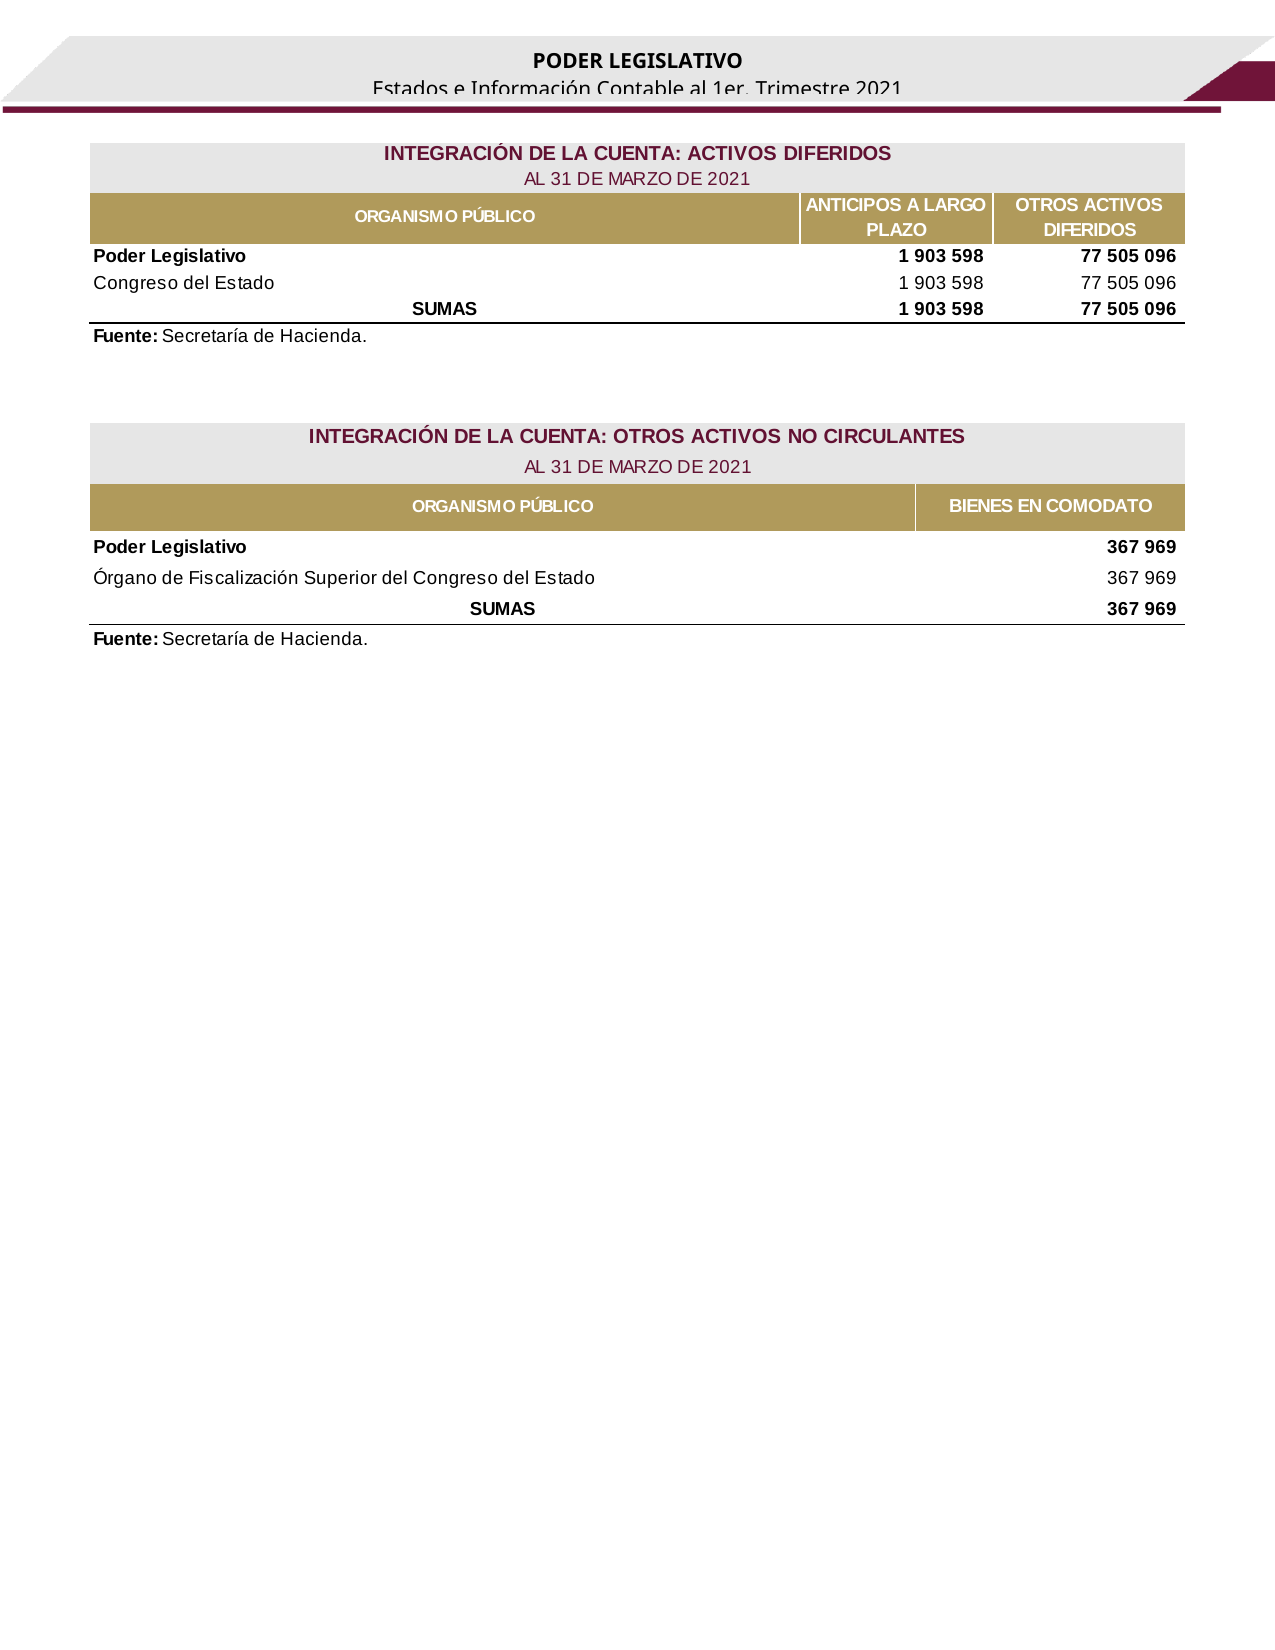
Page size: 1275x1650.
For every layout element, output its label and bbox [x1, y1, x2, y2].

picture [0, 36, 1275, 113]
